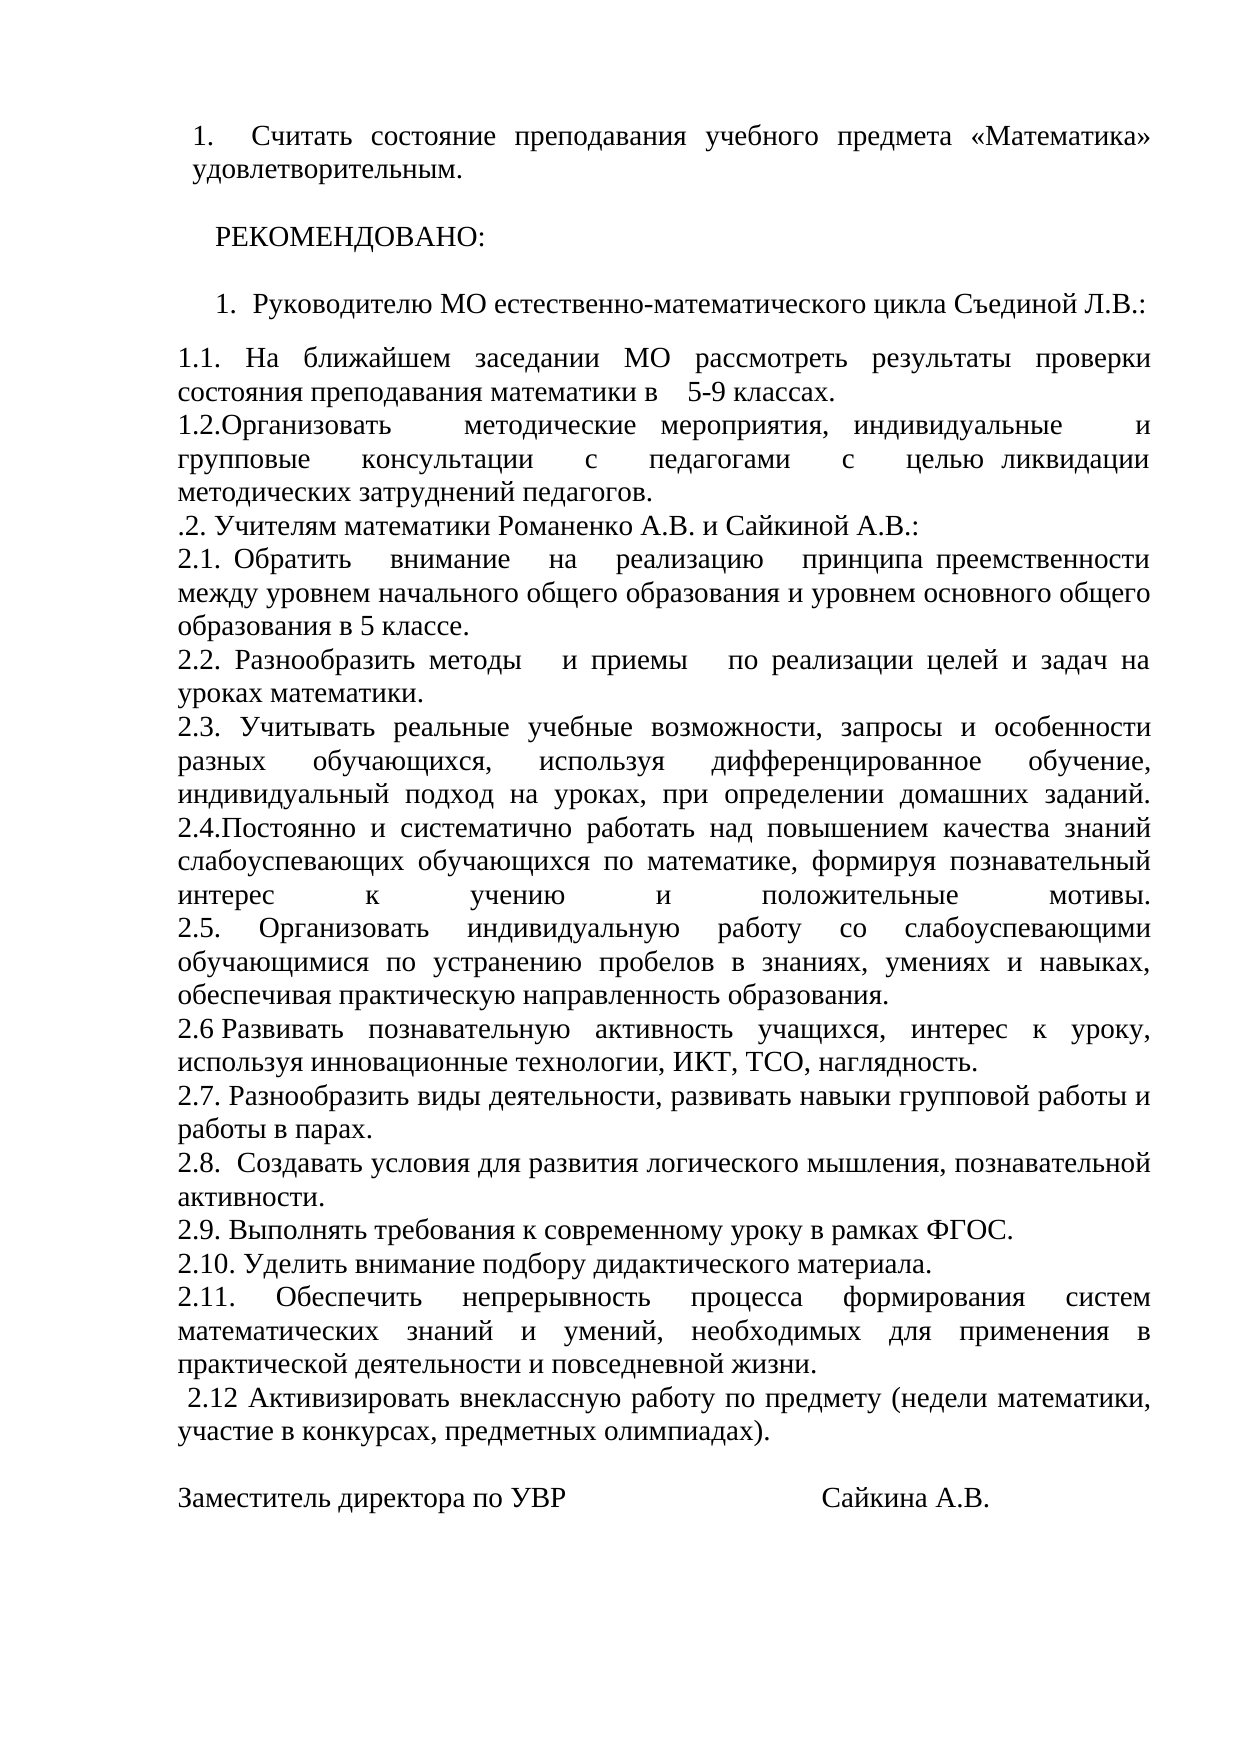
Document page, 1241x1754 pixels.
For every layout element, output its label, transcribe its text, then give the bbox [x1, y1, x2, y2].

text 2.1. Обратить внимание на реализацию принципа преемственности между уровнем начального общего образования и уровнем основного общего образования в 5 классе. [177, 541, 1152, 642]
text 2.12 Активизировать внеклассную работу по предмету (недели математики, участие в конкурсах, предметных олимпиадах). [177, 1380, 1152, 1447]
text 1.2.Организовать методические мероприятия, индивидуальные и групповые консультации с педагогами с целью ликвидации методических затруднений педагогов. [177, 407, 1152, 508]
text .2. Учителям математики Романенко А.В. и Сайкиной А.В.: [177, 508, 1152, 541]
list Считать состояние преподавания учебного предмета «Математика» удовлетворительным. [192, 118, 1152, 185]
list Руководителю МО естественно-математического цикла Съединой Л.В.: [215, 286, 1152, 319]
text 2.​6 Развивать познавательную активность учащихся, интерес к уроку, используя инновационные технологии, ИКТ, ТСО, наглядность. [177, 1011, 1152, 1078]
text 2.7.​ Разнообразить виды деятельности, развивать навыки групповой работы и работы в парах. [177, 1078, 1152, 1145]
text 2.3. Учитывать реальные учебные возможности, запросы и особенности разных обучающихся, используя дифференцированное обучение, индивидуальный подход на уроках, при определении домашних заданий. 2.4.Постоянно и систематично работать над повышением качества знаний слабоуспевающих обучающихся по математике, формируя познавательный интерес к учению и положительные мотивы. 2.5. Организовать индивидуальную работу со слабоуспевающими обучающимися по устранению пробелов в знаниях, умениях и навыках, обеспечивая практическую направленность образования. [177, 709, 1152, 1011]
text 1.1. На ближайшем заседании МО рассмотреть результаты проверки состояния преподавания математики в 5-9 классах. [177, 340, 1152, 407]
text 2.11. Обеспечить непрерывность процесса формирования систем математических знаний и умений, необходимых для применения в практической деятельности и повседневной жизни. [177, 1279, 1152, 1380]
text Заместитель директора по УВР Сайкина А.В. [177, 1481, 1152, 1514]
text 2.8. Создавать условия для развития логического мышления, познавательной активности. [177, 1145, 1152, 1212]
text 2.10. Уделить внимание подбору дидактического материала. [177, 1246, 1152, 1279]
text 2.2. Разнообразить методы и приемы по реализации целей и задач на уроках математики. [177, 642, 1152, 709]
text РЕКОМЕНДОВАНО: [177, 219, 1152, 252]
text 2.9. Выполнять требования к современному уроку в рамках ФГОС. [177, 1212, 1152, 1246]
